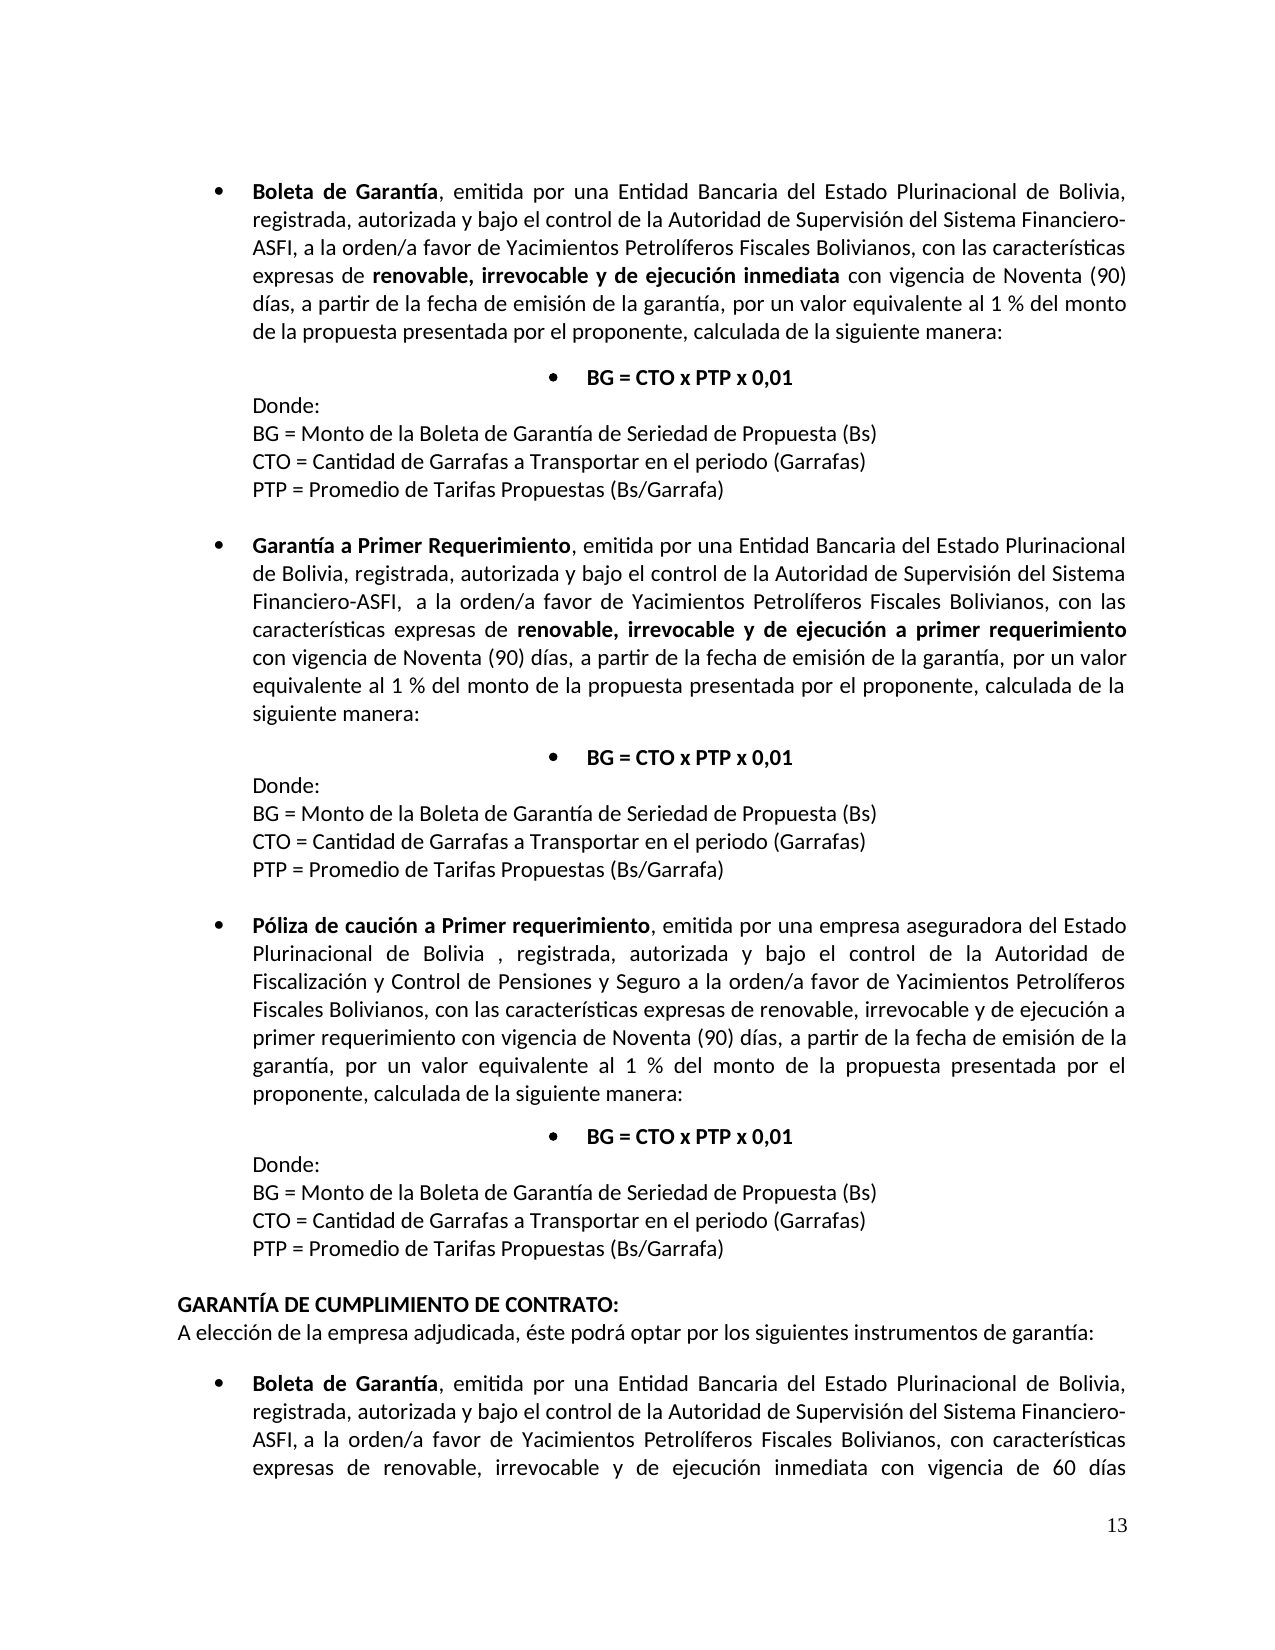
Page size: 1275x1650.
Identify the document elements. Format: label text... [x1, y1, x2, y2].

text GARANTÍA DE CUMPLIMIENTO DE CONTRATO: [177, 1290, 1127, 1318]
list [215, 1369, 1127, 1481]
list BG = Monto de la Boleta de Garantía de Seriedad de Propuesta (Bs) [252, 799, 1127, 827]
list PTP = Promedio de Tarifas Propuestas (Bs/Garrafa) [252, 475, 1127, 503]
list PTP = Promedio de Tarifas Propuestas (Bs/Garrafa) [252, 1234, 1127, 1262]
list Donde: [252, 771, 1127, 799]
list Donde: [252, 1150, 1127, 1178]
list BG = Monto de la Boleta de Garantía de Seriedad de Propuesta (Bs) [252, 419, 1127, 447]
list BG = CTO x PTP x 0,01 [215, 363, 1127, 391]
list BG = Monto de la Boleta de Garantía de Seriedad de Propuesta (Bs) [252, 1178, 1127, 1206]
list Garantía a Primer Requerimiento, emitida por una Entidad Bancaria del Estado Plurinacional de Bolivia, registrada, autorizada y bajo el control de la Autoridad de Supervisión del Sistema Financiero-ASFI, a la orden/a favor de Yacimientos Petrolíferos Fiscales Bolivianos, con las características expresas de renovable, irrevocable y de ejecución a primer requerimiento con vigencia de Noventa (90) días, a partir de la fecha de emisión de la garantía, por un valor equivalente al 1 % del monto de la propuesta presentada por el proponente, calculada de la siguiente manera: [215, 531, 1127, 727]
list CTO = Cantidad de Garrafas a Transportar en el periodo (Garrafas) [252, 827, 1127, 855]
list CTO = Cantidad de Garrafas a Transportar en el periodo (Garrafas) [252, 1206, 1127, 1234]
list Donde: [252, 391, 1127, 419]
list BG = CTO x PTP x 0,01 [215, 1122, 1127, 1150]
list BG = CTO x PTP x 0,01 [215, 743, 1127, 771]
list CTO = Cantidad de Garrafas a Transportar en el periodo (Garrafas) [252, 447, 1127, 475]
text A elección de la empresa adjudicada, éste podrá optar por los siguientes instrumentos de garantía: [177, 1318, 1127, 1346]
list Boleta de Garantía, emitida por una Entidad Bancaria del Estado Plurinacional de Bolivia, registrada, autorizada y bajo el control de la Autoridad de Supervisión del Sistema Financiero-ASFI, a la orden/a favor de Yacimientos Petrolíferos Fiscales Bolivianos, con las características expresas de renovable, irrevocable y de ejecución inmediata con vigencia de Noventa (90) días, a partir de la fecha de emisión de la garantía, por un valor equivalente al 1 % del monto de la propuesta presentada por el proponente, calculada de la siguiente manera: [215, 177, 1127, 345]
list Póliza de caución a Primer requerimiento, emitida por una empresa aseguradora del Estado Plurinacional de Bolivia , registrada, autorizada y bajo el control de la Autoridad de Fiscalización y Control de Pensiones y Seguro a la orden/a favor de Yacimientos Petrolíferos Fiscales Bolivianos, con las características expresas de renovable, irrevocable y de ejecución a primer requerimiento con vigencia de Noventa (90) días, a partir de la fecha de emisión de la garantía, por un valor equivalente al 1 % del monto de la propuesta presentada por el proponente, calculada de la siguiente manera: [215, 911, 1127, 1107]
list PTP = Promedio de Tarifas Propuestas (Bs/Garrafa) [252, 855, 1127, 883]
